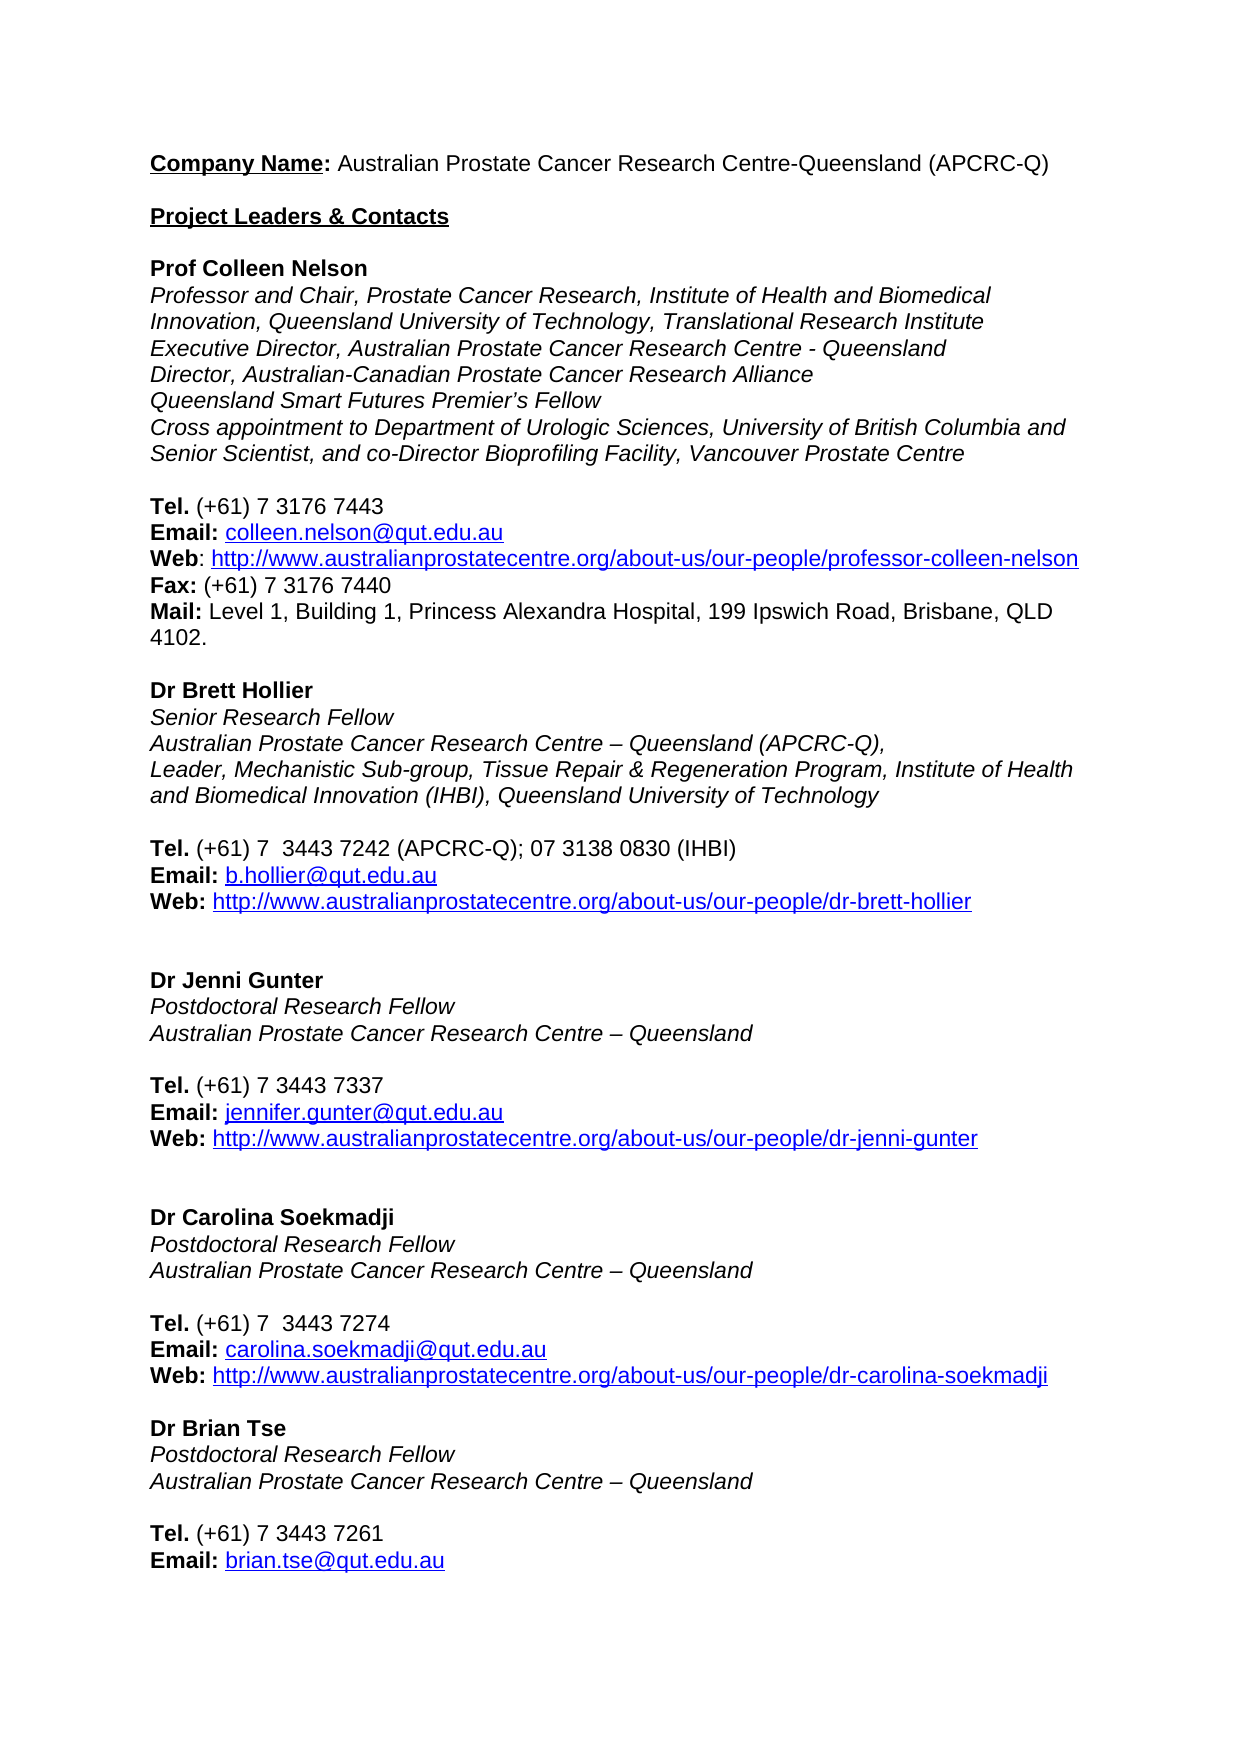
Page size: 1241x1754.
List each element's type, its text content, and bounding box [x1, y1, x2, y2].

text Web: http://www.australianprostatecentre.org/about-us/our-people/dr-brett-hollier [150, 888, 1090, 914]
text Dr Brian Tse [150, 1415, 1090, 1441]
text Postdoctoral Research Fellow [150, 1231, 1090, 1257]
text Dr Jenni Gunter [150, 967, 1090, 993]
text Email: colleen.nelson@qut.edu.au [150, 519, 1090, 545]
text Email: carolina.soekmadji@qut.edu.au [150, 1336, 1090, 1362]
text Project Leaders & Contacts [150, 203, 1090, 229]
text Tel. (+61) 7 3443 7242 (APCRC-Q); 07 3138 0830 (IHBI) [150, 835, 1090, 862]
text Director, Australian-Canadian Prostate Cancer Research Alliance [150, 361, 1090, 387]
text Tel. (+61) 7 3443 7337 [150, 1072, 1090, 1099]
text Postdoctoral Research Fellow [150, 993, 1090, 1020]
text Web: http://www.australianprostatecentre.org/about-us/our-people/dr-carolina-soekmadji [150, 1362, 1090, 1389]
text Web: http://www.australianprostatecentre.org/about-us/our-people/dr-jenni-gunter [150, 1125, 1090, 1151]
text Fax: (+61) 7 3176 7440 [150, 572, 1090, 598]
text Leader, Mechanistic Sub-group, Tissue Repair & Regeneration Program, Institute of Health and Biomedical Innovation (IHBI), Queensland University of Technology [150, 756, 1090, 809]
text Mail: Level 1, Building 1, Princess Alexandra Hospital, 199 Ipswich Road, Brisbane, QLD 4102. [150, 598, 1090, 651]
text Postdoctoral Research Fellow [150, 1441, 1090, 1468]
text Prof Colleen Nelson [150, 255, 1090, 282]
text Tel. (+61) 7 3443 7274 [150, 1309, 1090, 1336]
text Executive Director, Australian Prostate Cancer Research Centre - Queensland [150, 334, 1090, 361]
text Tel. (+61) 7 3176 7443 [150, 493, 1090, 519]
text Australian Prostate Cancer Research Centre – Queensland (APCRC-Q), [150, 730, 1090, 756]
text Web: http://www.australianprostatecentre.org/about-us/our-people/professor-colleen-nelson [150, 545, 1090, 572]
text Email: brian.tse@qut.edu.au [150, 1547, 1090, 1573]
text Tel. (+61) 7 3443 7261 [150, 1520, 1090, 1547]
text Dr Brett Hollier [150, 677, 1090, 703]
text Senior Research Fellow [150, 703, 1090, 730]
text Company Name: Australian Prostate Cancer Research Centre-Queensland (APCRC-Q) [150, 150, 1090, 176]
text Professor and Chair, Prostate Cancer Research, Institute of Health and Biomedical Innovation, Queensland University of Technology, Translational Research Institute [150, 282, 1090, 334]
text Australian Prostate Cancer Research Centre – Queensland [150, 1468, 1090, 1494]
text Email: b.hollier@qut.edu.au [150, 862, 1090, 888]
text Dr Carolina Soekmadji [150, 1204, 1090, 1231]
text Email: jennifer.gunter@qut.edu.au [150, 1099, 1090, 1125]
text Australian Prostate Cancer Research Centre – Queensland [150, 1257, 1090, 1283]
text Australian Prostate Cancer Research Centre – Queensland [150, 1020, 1090, 1046]
text Cross appointment to Department of Urologic Sciences, University of British Columbia and Senior Scientist, and co-Director Bioprofiling Facility, Vancouver Prostate Centre [150, 413, 1090, 466]
text Queensland Smart Futures Premier’s Fellow [150, 387, 1090, 413]
